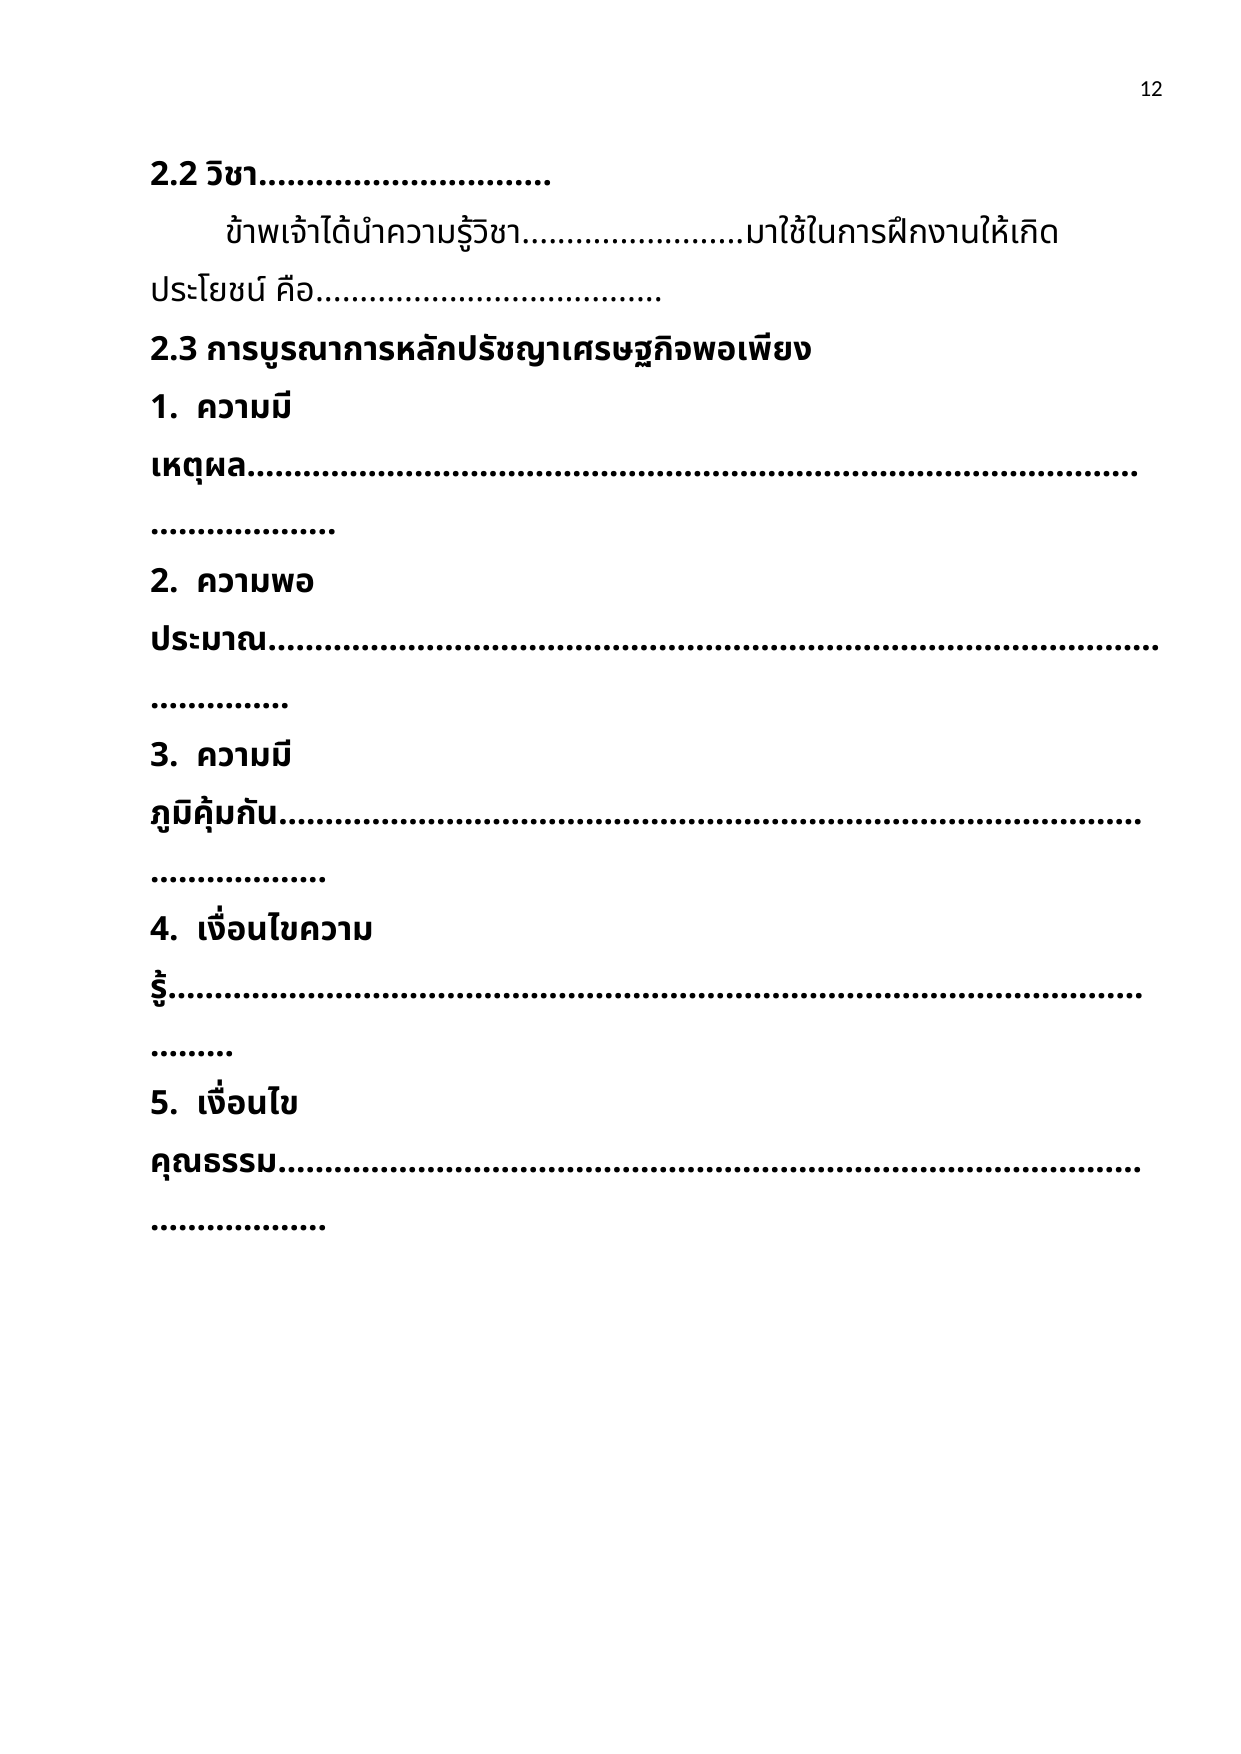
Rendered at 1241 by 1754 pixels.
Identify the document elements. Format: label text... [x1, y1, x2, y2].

text 2.3 การบูรณาการหลักปรัชญาเศรษฐกิจพอเพียง [150, 324, 1162, 375]
text 2. ความพอประมาณ………………………………………………………………………………………………… [150, 557, 1162, 723]
text 1. ความมีเหตุผล…………………………………………………………………………………………………….. [150, 382, 1162, 549]
text 2.2 วิชา............................... [150, 150, 1162, 201]
text 5. เงื่อนไขคุณธรรม…………………………………………………………………………………………………. [150, 1079, 1162, 1245]
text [150, 208, 1162, 317]
text 3. ความมีภูมิคุ้มกัน…………………………………………………………………………………………………. [150, 731, 1162, 897]
text 4. เงื่อนไขความรู้…………………………………………………………………………………………………… [150, 905, 1162, 1071]
